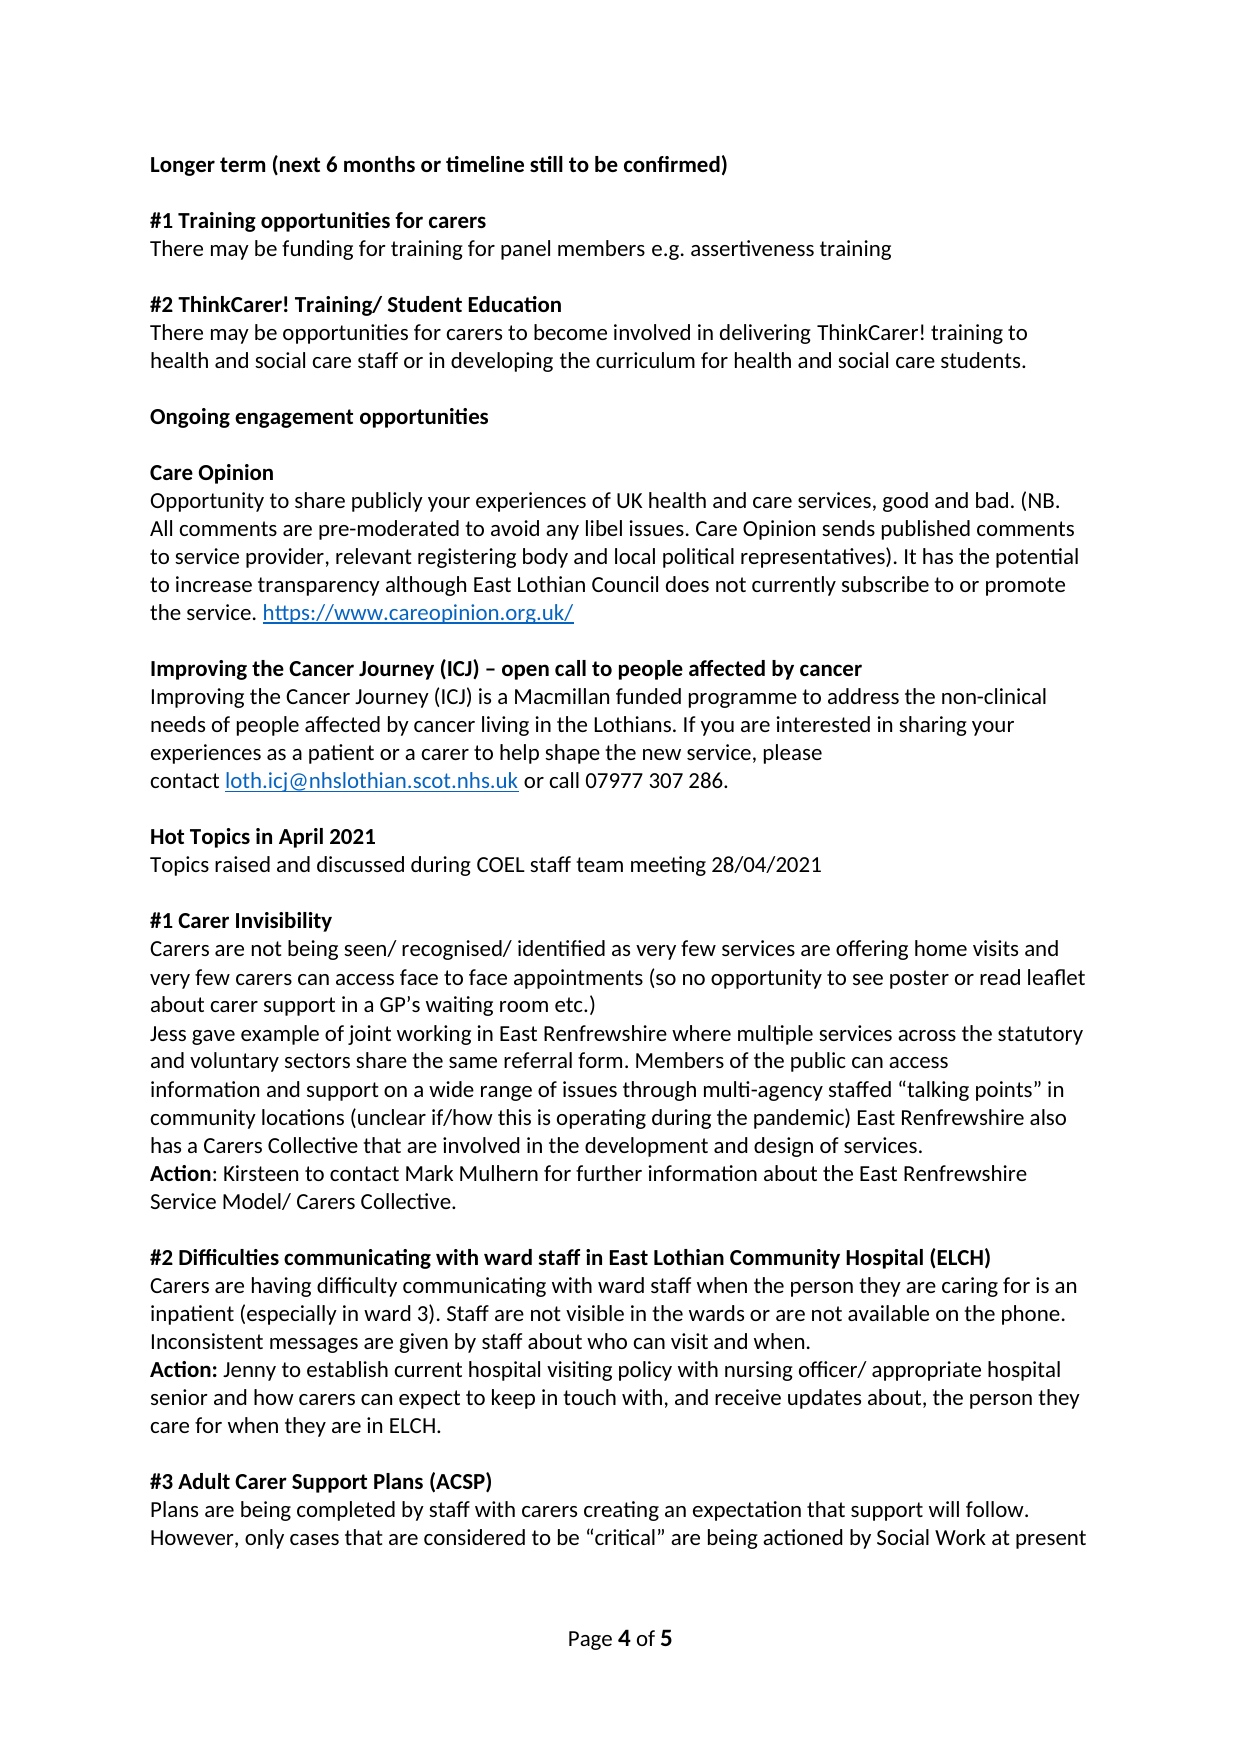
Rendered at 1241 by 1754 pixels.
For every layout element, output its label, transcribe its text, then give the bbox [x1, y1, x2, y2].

text Ongoing engagement opportunities [150, 402, 1090, 430]
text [150, 1495, 1090, 1551]
text Carers are having difficulty communicating with ward staff when the person they are caring for is an inpatient (especially in ward 3). Staff are not visible in the wards or are not available on the phone. Inconsistent messages are given by staff about who can visit and when. [150, 1271, 1090, 1355]
text #2 ThinkCarer! Training/ Student Education [150, 290, 1090, 318]
text Topics raised and discussed during COEL staff team meeting 28/04/2021 [150, 851, 1090, 878]
text Jess gave example of joint working in East Renfrewshire where multiple services across the statutory and voluntary sectors share the same referral form. Members of the public can access information and support on a wide range of issues through multi-agency staffed “talking points” in community locations (unclear if/how this is operating during the pandemic) East Renfrewshire also has a Carers Collective that are involved in the development and design of services. [150, 1019, 1090, 1159]
text #3 Adult Carer Support Plans (ACSP) [150, 1467, 1090, 1495]
text Improving the Cancer Journey (ICJ) is a Macmillan funded programme to address the non-clinical needs of people affected by cancer living in the Lothians. If you are interested in sharing your experiences as a patient or a carer to help shape the new service, please contact loth.icj@nhslothian.scot.nhs.uk or call 07977 307 286. [150, 682, 1090, 794]
text Carers are not being seen/ recognised/ identified as very few services are offering home visits and very few carers can access face to face appointments (so no opportunity to see poster or read leaflet about carer support in a GP’s waiting room etc.) [150, 934, 1090, 1019]
text There may be funding for training for panel members e.g. assertiveness training [150, 234, 1090, 262]
text #1 Training opportunities for carers [150, 206, 1090, 234]
text #2 Difficulties communicating with ward staff in East Lothian Community Hospital (ELCH) [150, 1243, 1090, 1271]
text Care Opinion [150, 458, 1090, 486]
text Action: Kirsteen to contact Mark Mulhern for further information about the East Renfrewshire Service Model/ Carers Collective. [150, 1159, 1090, 1215]
text There may be opportunities for carers to become involved in delivering ThinkCarer! training to health and social care staff or in developing the curriculum for health and social care students. [150, 318, 1090, 374]
text Hot Topics in April 2021 [150, 822, 1090, 851]
text Action: Jenny to establish current hospital visiting policy with nursing officer/ appropriate hospital senior and how carers can expect to keep in touch with, and receive updates about, the person they care for when they are in ELCH. [150, 1355, 1090, 1439]
text #1 Carer Invisibility [150, 907, 1090, 934]
text Longer term (next 6 months or timeline still to be confirmed) [150, 150, 1090, 178]
text Opportunity to share publicly your experiences of UK health and care services, good and bad. (NB. All comments are pre-moderated to avoid any libel issues. Care Opinion sends published comments to service provider, relevant registering body and local political representatives). It has the potential to increase transparency although East Lothian Council does not currently subscribe to or promote the service. https://www.careopinion.org.uk/ [150, 486, 1090, 626]
text Improving the Cancer Journey (ICJ) – open call to people affected by cancer [150, 654, 1090, 682]
